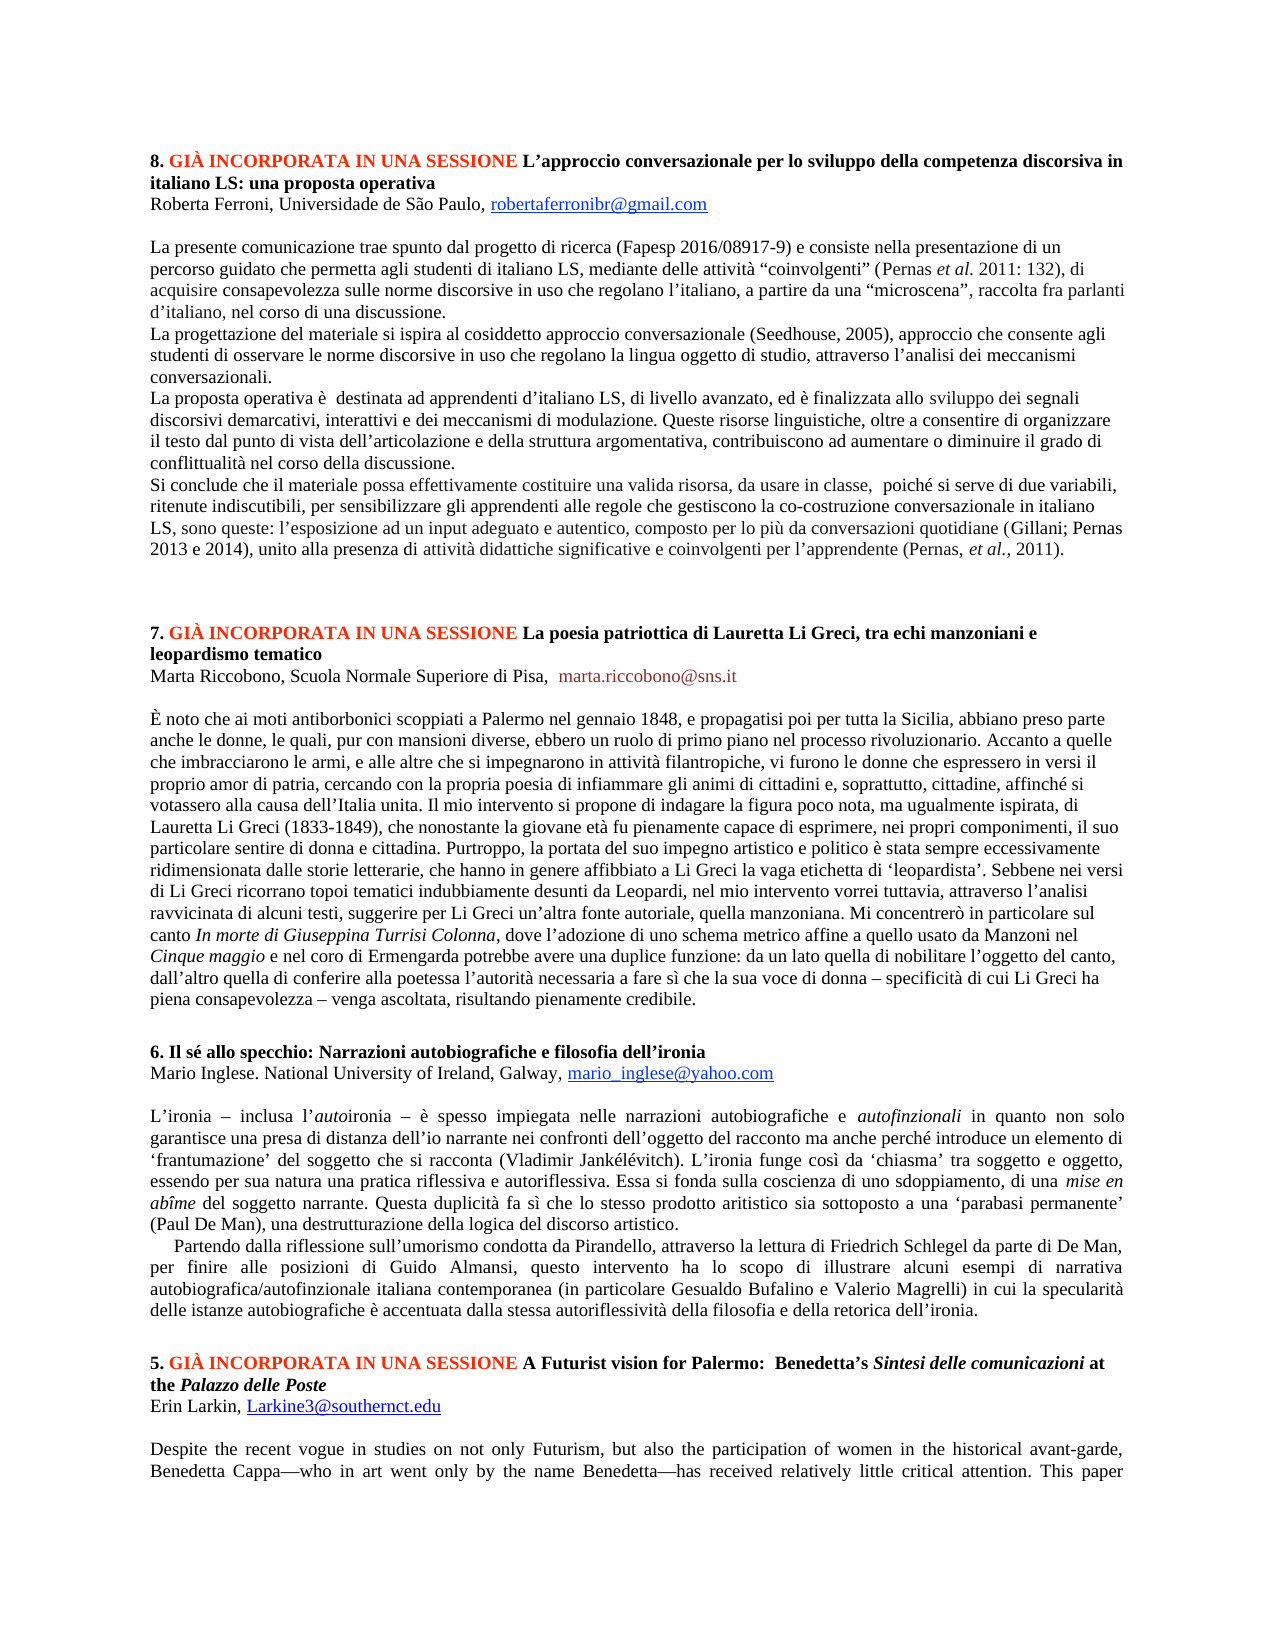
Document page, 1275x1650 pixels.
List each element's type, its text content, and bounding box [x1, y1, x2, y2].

text La proposta operativa è destinata ad apprendenti d’italiano LS, di livello avanzato, ed è finalizzata allo sviluppo dei segnali discorsivi demarcativi, interattivi e dei meccanismi di modulazione. Queste risorse linguistiche, oltre a consentire di organizzare il testo dal punto di vista dell’articolazione e della struttura argomentativa, contribuiscono ad aumentare o diminuire il grado di conflittualità nel corso della discussione. [150, 387, 1125, 473]
text Erin Larkin, Larkine3@southernct.edu [150, 1395, 1125, 1417]
text Mario Inglese. National University of Ireland, Galway, mario_inglese@yahoo.com [150, 1062, 1125, 1084]
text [150, 1438, 1125, 1481]
text È noto che ai moti antiborbonici scoppiati a Palermo nel gennaio 1848, e propagatisi poi per tutta la Sicilia, abbiano preso parte anche le donne, le quali, pur con mansioni diverse, ebbero un ruolo di primo piano nel processo rivoluzionario. Accanto a quelle che imbracciarono le armi, e alle altre che si impegnarono in attività filantropiche, vi furono le donne che espressero in versi il proprio amor di patria, cercando con la propria poesia di infiammare gli animi di cittadini e, soprattutto, cittadine, affinché si votassero alla causa dell’Italia unita. Il mio intervento si propone di indagare la figura poco nota, ma ugualmente ispirata, di Lauretta Li Greci (1833-1849), che nonostante la giovane età fu pienamente capace di esprimere, nei propri componimenti, il suo particolare sentire di donna e cittadina. Purtroppo, la portata del suo impegno artistico e politico è stata sempre eccessivamente ridimensionata dalle storie letterarie, che hanno in genere affibbiato a Li Greci la vaga etichetta di ‘leopardista’. Sebbene nei versi di Li Greci ricorrano topoi tematici indubbiamente desunti da Leopardi, nel mio intervento vorrei tuttavia, attraverso l’analisi ravvicinata di alcuni testi, suggerire per Li Greci un’altra fonte autoriale, quella manzoniana. Mi concentrerò in particolare sul canto In morte di Giuseppina Turrisi Colonna, dove l’adozione di uno schema metrico affine a quello usato da Manzoni nel Cinque maggio e nel coro di Ermengarda potrebbe avere una duplice funzione: da un lato quella di nobilitare l’oggetto del canto, dall’altro quella di conferire alla poetessa l’autorità necessaria a fare sì che la sua voce di donna – specificità di cui Li Greci ha piena consapevolezza – venga ascoltata, risultando pienamente credibile. [150, 708, 1125, 1010]
text 6. Il sé allo specchio: Narrazioni autobiografiche e filosofia dell’ironia [150, 1041, 1125, 1062]
text Si conclude che il materiale possa effettivamente costituire una valida risorsa, da usare in classe, poiché si serve di due variabili, ritenute indiscutibili, per sensibilizzare gli apprendenti alle regole che gestiscono la co-costruzione conversazionale in italiano LS, sono queste: l’esposizione ad un input adeguato e autentico, composto per lo più da conversazioni quotidiane (Gillani; Pernas 2013 e 2014), unito alla presenza di attività didattiche significative e coinvolgenti per l’apprendente (Pernas, et al., 2011). [150, 473, 1125, 560]
text La presente comunicazione trae spunto dal progetto di ricerca (Fapesp 2016/08917-9) e consiste nella presentazione di un percorso guidato che permetta agli studenti di italiano LS, mediante delle attività “coinvolgenti” (Pernas et al. 2011: 132), di acquisire consapevolezza sulle norme discorsive in uso che regolano l’italiano, a partire da una “microscena”, raccolta fra parlanti d’italiano, nel corso di una discussione. [150, 236, 1125, 322]
text Partendo dalla riflessione sull’umorismo condotta da Pirandello, attraverso la lettura di Friedrich Schlegel da parte di De Man, per finire alle posizioni di Guido Almansi, questo intervento ha lo scopo di illustrare alcuni esempi di narrativa autobiografica/autofinzionale italiana contemporanea (in particolare Gesualdo Bufalino e Valerio Magrelli) in cui la specularità delle istanze autobiografiche è accentuata dalla stessa autoriflessività della filosofia e della retorica dell’ironia. [150, 1235, 1125, 1321]
text 7. GIÀ INCORPORATA IN UNA SESSIONE La poesia patriottica di Lauretta Li Greci, tra echi manzoniani e leopardismo tematico [150, 622, 1125, 665]
text Roberta Ferroni, Universidade de São Paulo, robertaferronibr@gmail.com [150, 193, 1125, 215]
text L’ironia – inclusa l’autoironia – è spesso impiegata nelle narrazioni autobiografiche e autofinzionali in quanto non solo garantisce una presa di distanza dell’io narrante nei confronti dell’oggetto del racconto ma anche perché introduce un elemento di ‘frantumazione’ del soggetto che si racconta (Vladimir Jankélévitch). L’ironia funge così da ‘chiasma’ tra soggetto e oggetto, essendo per sua natura una pratica riflessiva e autoriflessiva. Essa si fonda sulla coscienza di uno sdoppiamento, di una mise en abîme del soggetto narrante. Questa duplicità fa sì che lo stesso prodotto aritistico sia sottoposto a una ‘parabasi permanente’ (Paul De Man), una destrutturazione della logica del discorso artistico. [150, 1105, 1125, 1235]
text Marta Riccobono, Scuola Normale Superiore di Pisa, marta.riccobono@sns.it [150, 665, 1125, 686]
text La progettazione del materiale si ispira al cosiddetto approccio conversazionale (Seedhouse, 2005), approccio che consente agli studenti di osservare le norme discorsive in uso che regolano la lingua oggetto di studio, attraverso l’analisi dei meccanismi conversazionali. [150, 322, 1125, 387]
text 5. GIÀ INCORPORATA IN UNA SESSIONE A Futurist vision for Palermo: Benedetta’s Sintesi delle comunicazioni at the Palazzo delle Poste [150, 1352, 1125, 1395]
text 8. GIÀ INCORPORATA IN UNA SESSIONE L’approccio conversazionale per lo sviluppo della competenza discorsiva in italiano LS: una proposta operativa [150, 150, 1125, 193]
